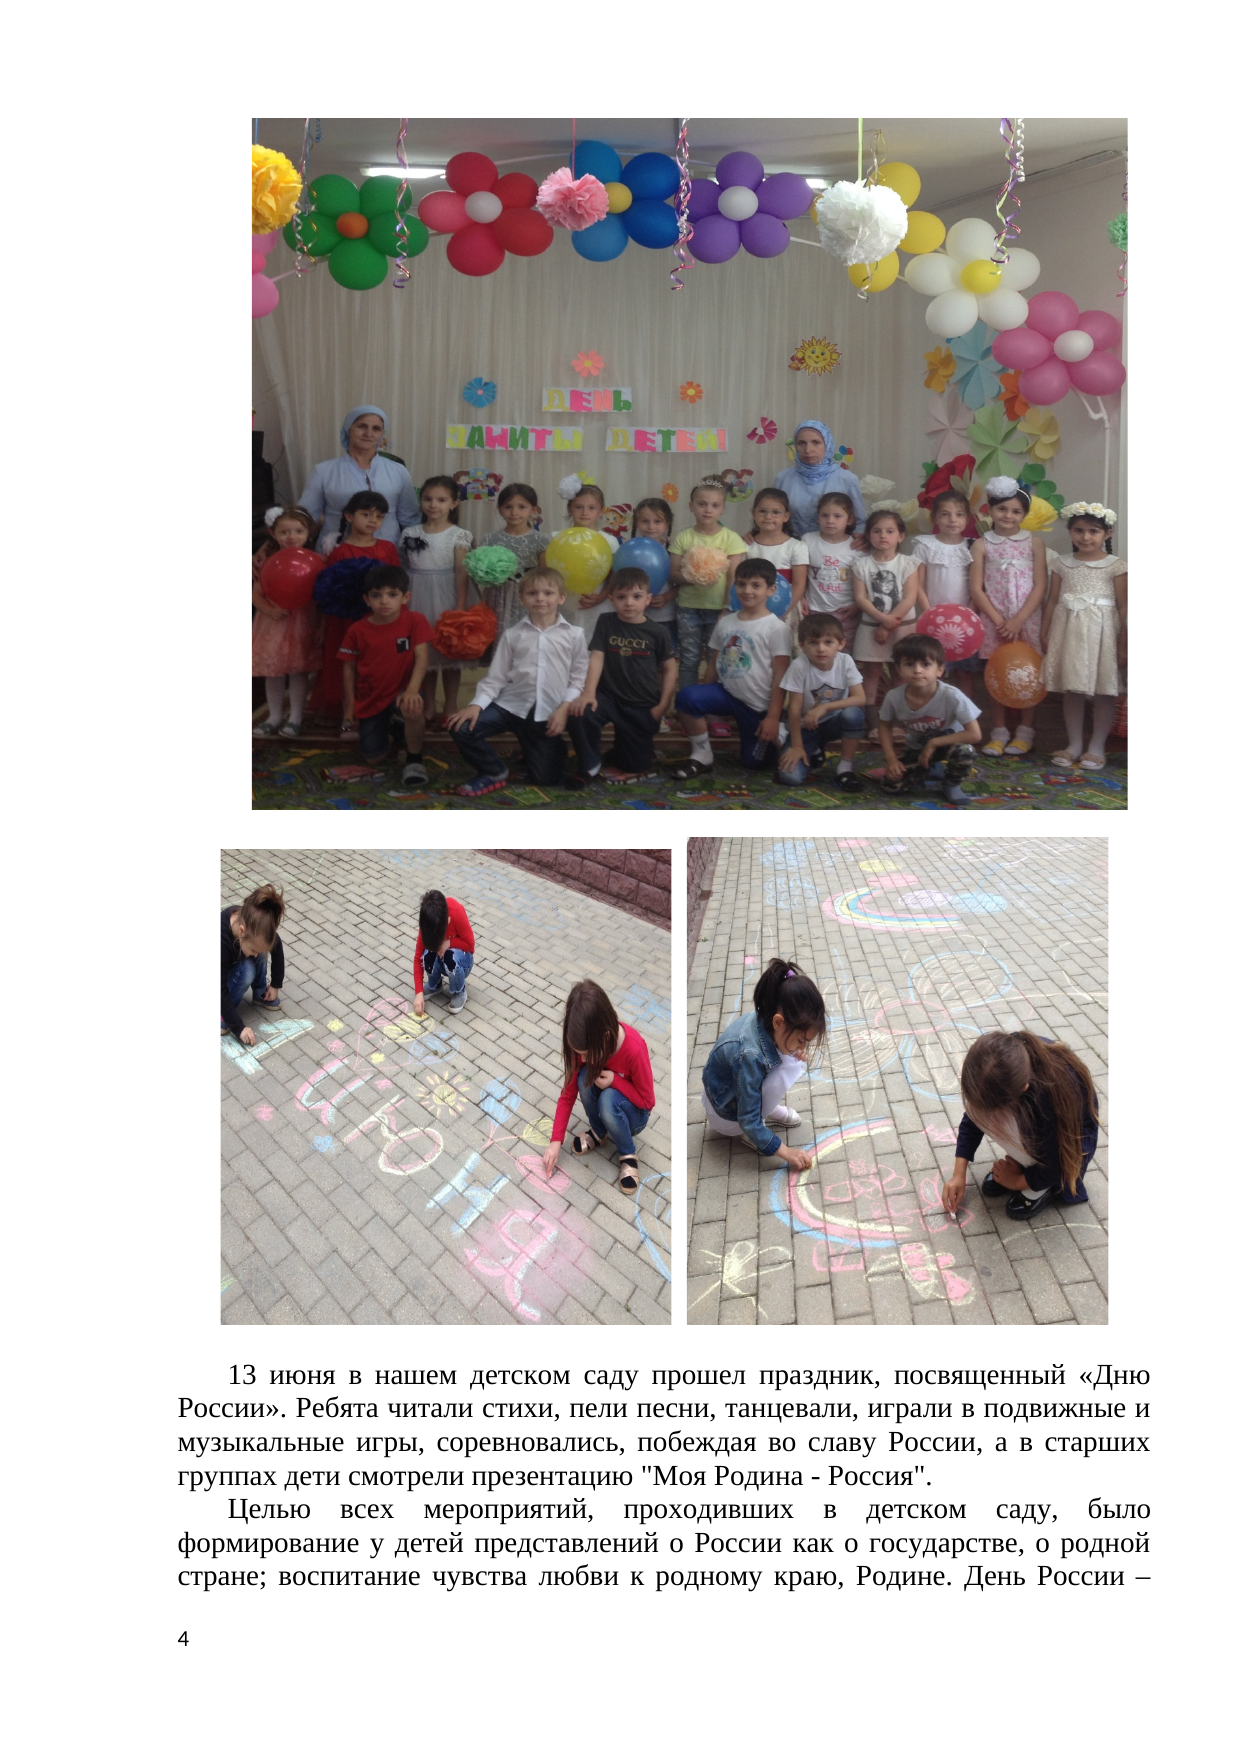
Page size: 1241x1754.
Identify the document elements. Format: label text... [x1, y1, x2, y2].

picture [686, 837, 1109, 1325]
picture [220, 849, 672, 1325]
picture [251, 118, 1128, 810]
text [177, 1491, 1152, 1592]
text 13 июня в нашем детском саду прошел праздник, посвященный «Дню России». Ребята читали стихи, пели песни, танцевали, играли в подвижные и музыкальные игры, соревновались, побеждая во славу России, а в старших группах дети смотрели презентацию "Моя Родина - Россия". [177, 1357, 1152, 1491]
